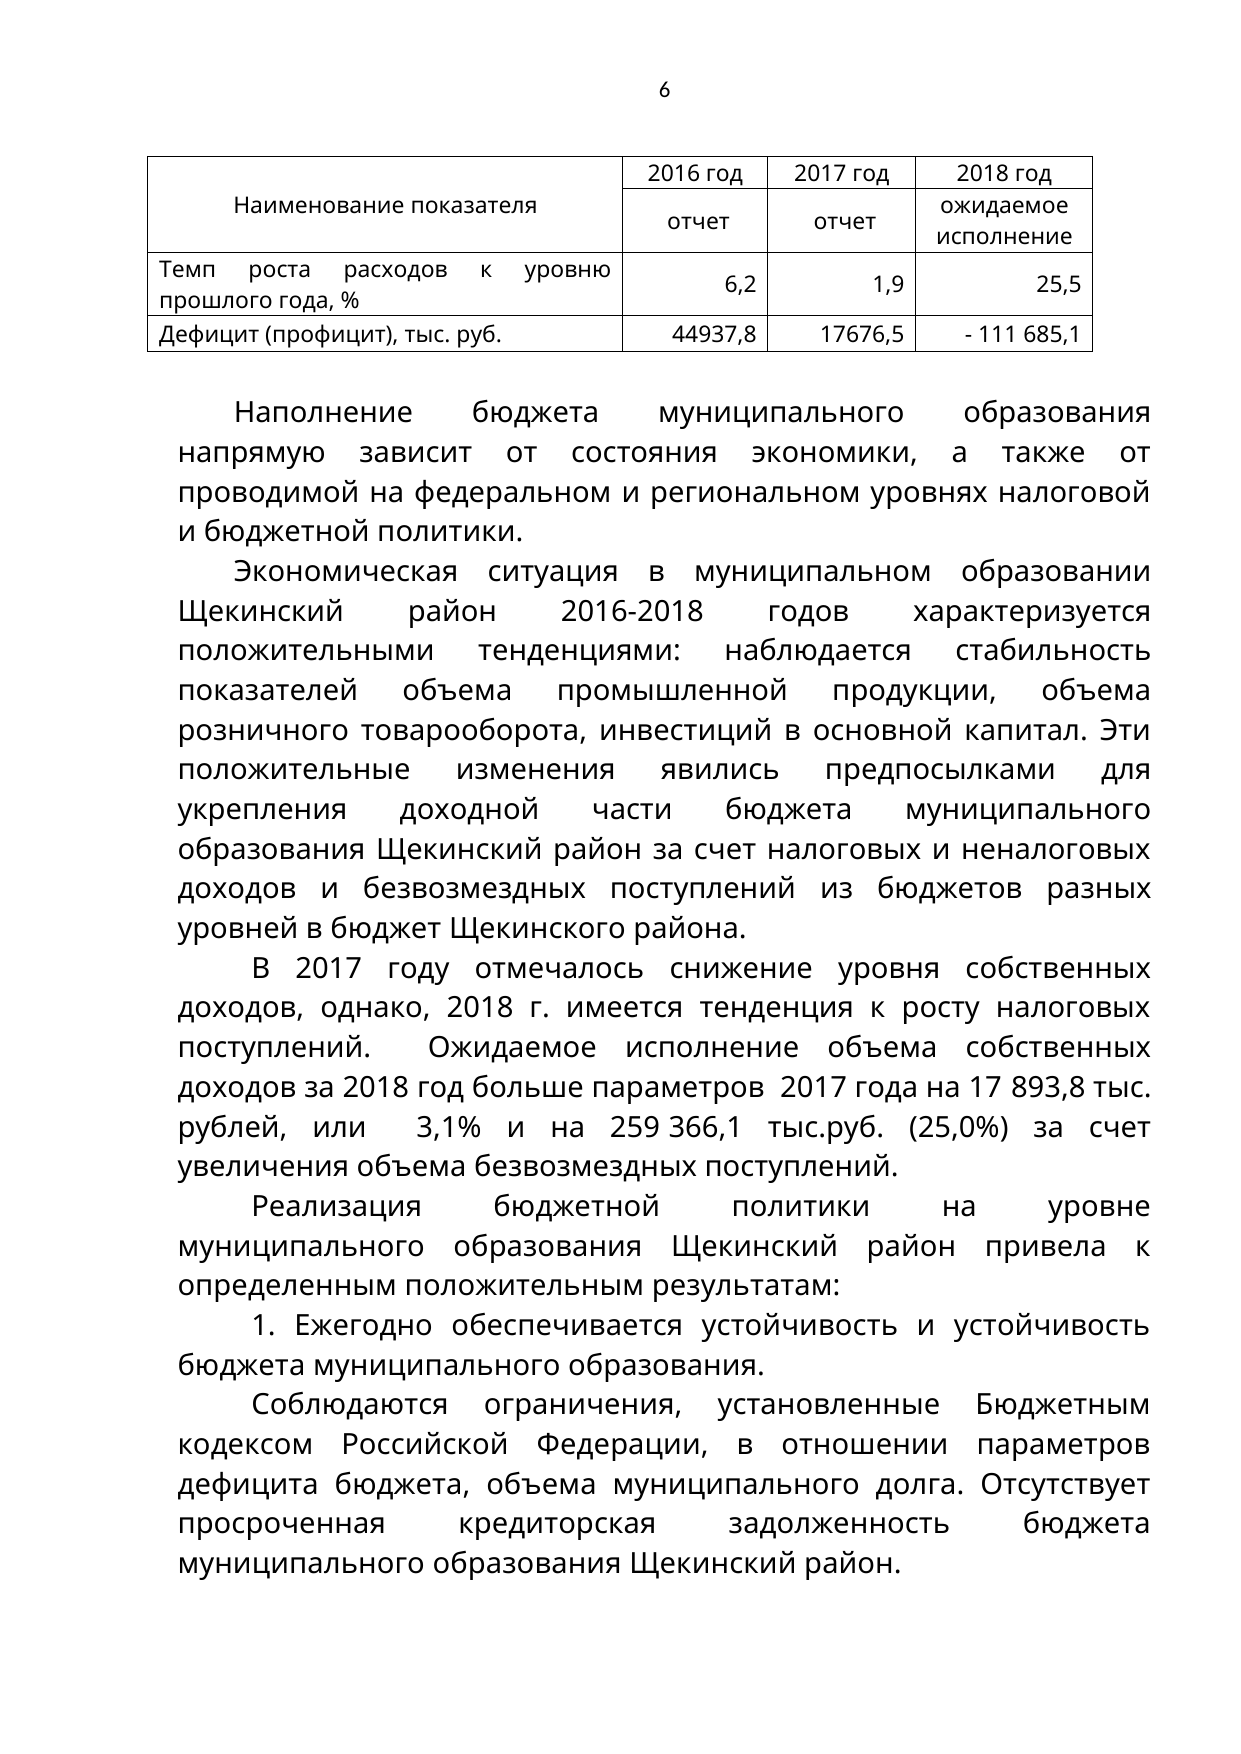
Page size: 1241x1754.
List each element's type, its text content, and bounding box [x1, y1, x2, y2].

text 1. Ежегодно обеспечивается устойчивость и устойчивость бюджета муниципального образования. [177, 1304, 1152, 1384]
table_cell отчет [623, 189, 767, 252]
text Реализация бюджетной политики на уровне муниципального образования Щекинский район привела к определенным положительным результатам: [177, 1185, 1152, 1304]
table_cell Темп роста расходов к уровню прошлого года, % [148, 253, 622, 315]
text В 2017 году отмечалось снижение уровня собственных доходов, однако, 2018 г. имеется тенденция к росту налоговых поступлений. Ожидаемое исполнение объема собственных доходов за 2018 год больше параметров 2017 года на 17 893,8 тыс. рублей, или 3,1% и на 259 366,1 тыс.руб. (25,0%) за счет увеличения объема безвозмездных поступлений. [177, 947, 1152, 1185]
table_cell - 111 685,1 [916, 316, 1092, 351]
text Соблюдаются ограничения, установленные Бюджетным кодексом Российской Федерации, в отношении параметров дефицита бюджета, объема муниципального долга. Отсутствует просроченная кредиторская задолженность бюджета муниципального образования Щекинский район. [177, 1384, 1152, 1582]
table_cell отчет [768, 189, 915, 252]
table_cell 44937,8 [623, 316, 767, 351]
table_header Наименование показателя [148, 157, 622, 252]
table_cell ожидаемое исполнение [916, 189, 1092, 252]
table_cell Дефицит (профицит), тыс. руб. [148, 316, 622, 351]
table_cell 17676,5 [768, 316, 915, 351]
table_cell 25,5 [916, 253, 1092, 315]
table_cell 1,9 [768, 253, 915, 315]
text Наполнение бюджета муниципального образования напрямую зависит от состояния экономики, а также от проводимой на федеральном и региональном уровнях налоговой и бюджетной политики. [177, 391, 1152, 550]
table_header 2016 год [623, 157, 767, 188]
table_header 2017 год [768, 157, 915, 188]
text Экономическая ситуация в муниципальном образовании Щекинский район 2016-2018 годов характеризуется положительными тенденциями: наблюдается стабильность показателей объема промышленной продукции, объема розничного товарооборота, инвестиций в основной капитал. Эти положительные изменения явились предпосылками для укрепления доходной части бюджета муниципального образования Щекинский район за счет налоговых и неналоговых доходов и безвозмездных поступлений из бюджетов разных уровней в бюджет Щекинского района. [177, 550, 1152, 947]
table_cell 6,2 [623, 253, 767, 315]
table_header 2018 год [916, 157, 1092, 188]
